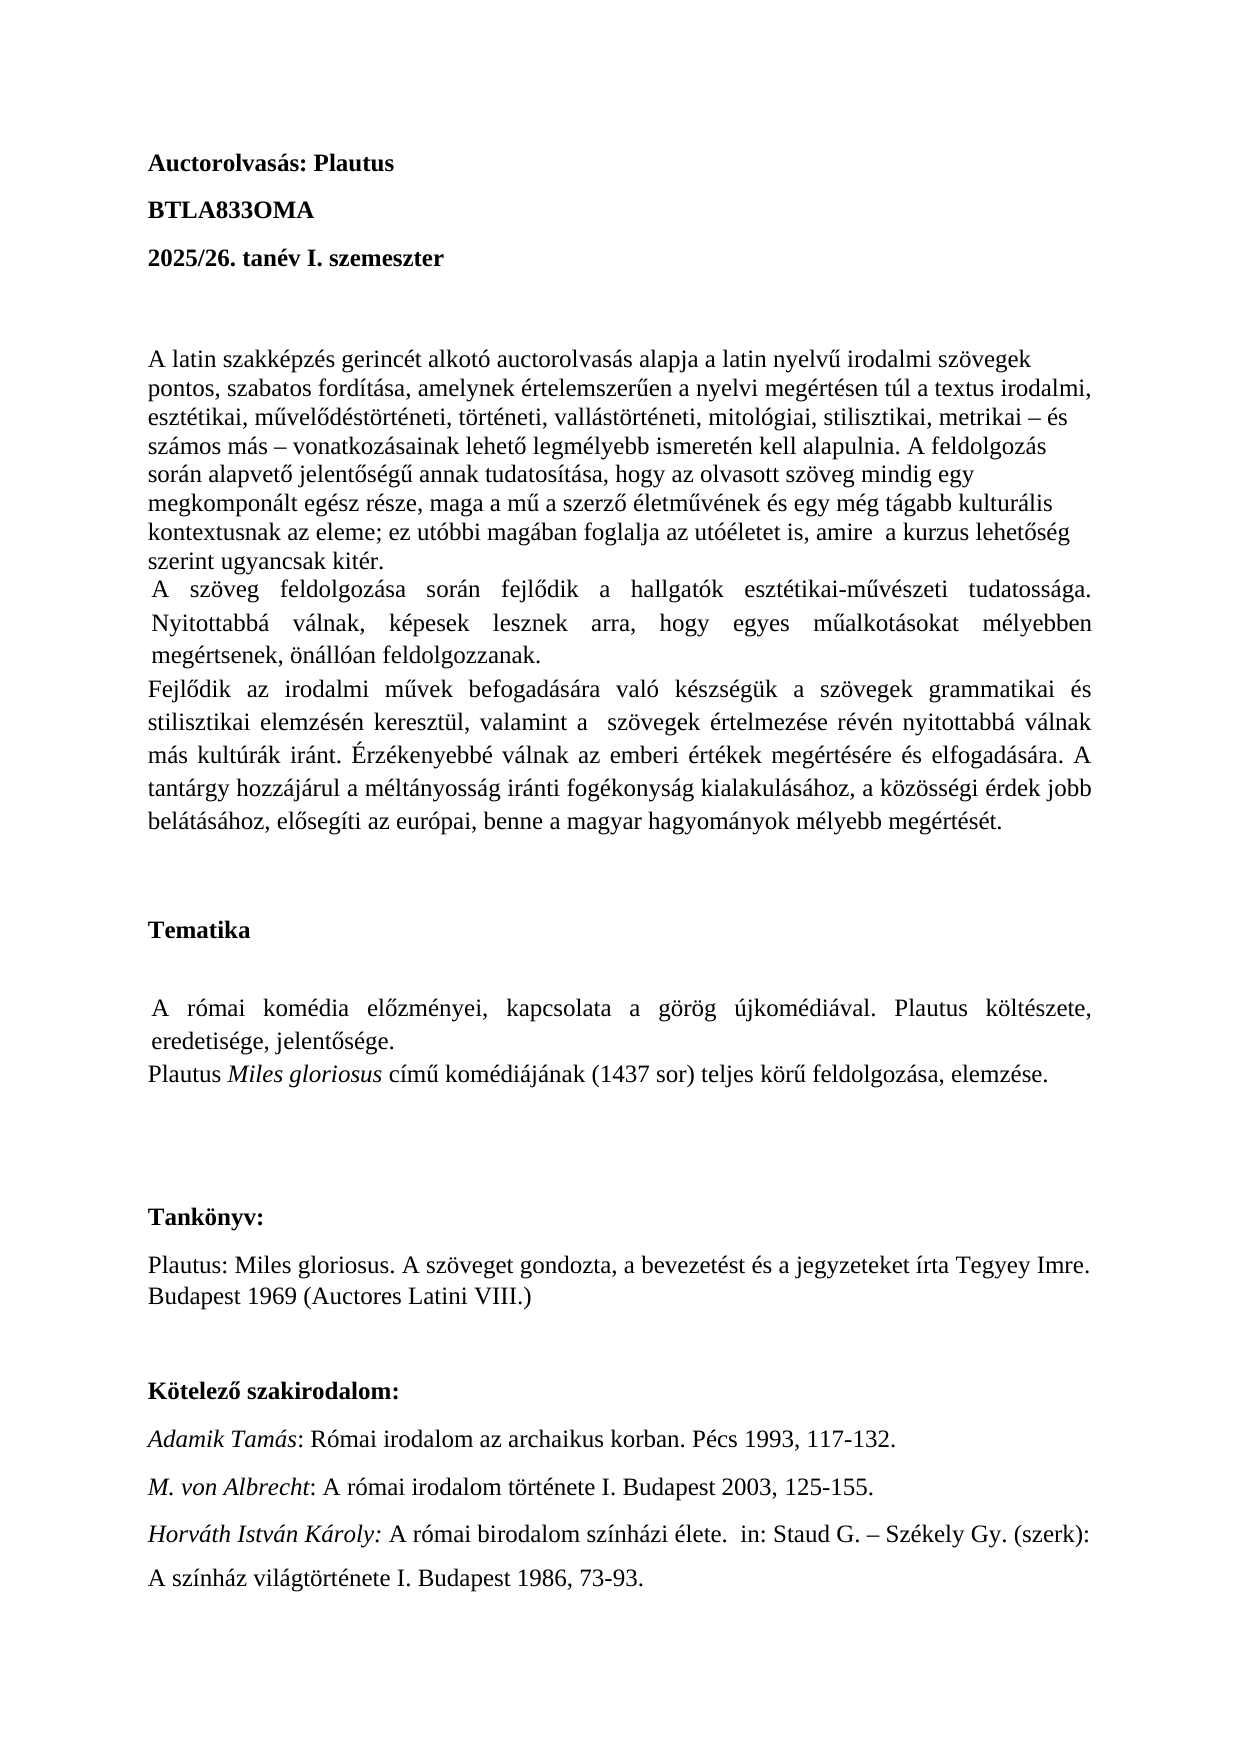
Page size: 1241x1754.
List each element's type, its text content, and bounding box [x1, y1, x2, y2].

text A római komédia előzményei, kapcsolata a görög újkomédiával. Plautus költészete, eredetisége, jelentősége. [151, 993, 1093, 1055]
text Tankönyv: [148, 1202, 1093, 1231]
text Adamik Tamás: Római irodalom az archaikus korban. Pécs 1993, 117-132. [148, 1424, 1093, 1453]
text Kötelező szakirodalom: [148, 1376, 1093, 1405]
text Horváth István Károly: A római birodalom színházi élete. in: Staud G. – Székely Gy. (szerk): A színház világtörténete I. Budapest 1986, 73-93. [148, 1519, 1093, 1591]
text A szöveg feldolgozása során fejlődik a hallgatók esztétikai-művészeti tudatossága. Nyitottabbá válnak, képesek lesznek arra, hogy egyes műalkotásokat mélyebben megértsenek, önállóan feldolgozzanak. [151, 574, 1093, 669]
text BTLA833OMA [148, 195, 1093, 224]
text Plautus: Miles gloriosus. A szöveget gondozta, a bevezetést és a jegyzeteket írta Tegyey Imre. Budapest 1969 (Auctores Latini VIII.) [148, 1250, 1093, 1310]
text M. von Albrecht: A római irodalom története I. Budapest 2003, 125-155. [148, 1472, 1093, 1501]
text Fejlődik az irodalmi művek befogadására való készségük a szövegek grammatikai és stilisztikai elemzésén keresztül, valamint a szövegek értelmezése révén nyitottabbá válnak más kultúrák iránt. Érzékenyebbé válnak az emberi értékek megértésére és elfogadására. A tantárgy hozzájárul a méltányosság iránti fogékonyság kialakulásához, a közösségi érdek jobb belátásához, elősegíti az európai, benne a magyar hagyományok mélyebb megértését. [148, 674, 1093, 834]
text Auctorolvasás: Plautus [148, 148, 1093, 176]
text Tematika [148, 915, 1093, 944]
text 2025/26. tanév I. szemeszter [148, 243, 1093, 272]
text Plautus Miles gloriosus című komédiájának (1437 sor) teljes körű feldolgozása, elemzése. [148, 1059, 1093, 1088]
text A latin szakképzés gerincét alkotó auctorolvasás alapja a latin nyelvű irodalmi szövegek pontos, szabatos fordítása, amelynek értelemszerűen a nyelvi megértésen túl a textus irodalmi, esztétikai, művelődéstörténeti, történeti, vallástörténeti, mitológiai, stilisztikai, metrikai – és számos más – vonatkozásainak lehető legmélyebb ismeretén kell alapulnia. A feldolgozás során alapvető jelentőségű annak tudatosítása, hogy az olvasott szöveg mindig egy megkomponált egész része, maga a mű a szerző életművének és egy még tágabb kulturális kontextusnak az eleme; ez utóbbi magában foglalja az utóéletet is, amire a kurzus lehetőség szerint ugyancsak kitér. [148, 344, 1093, 574]
